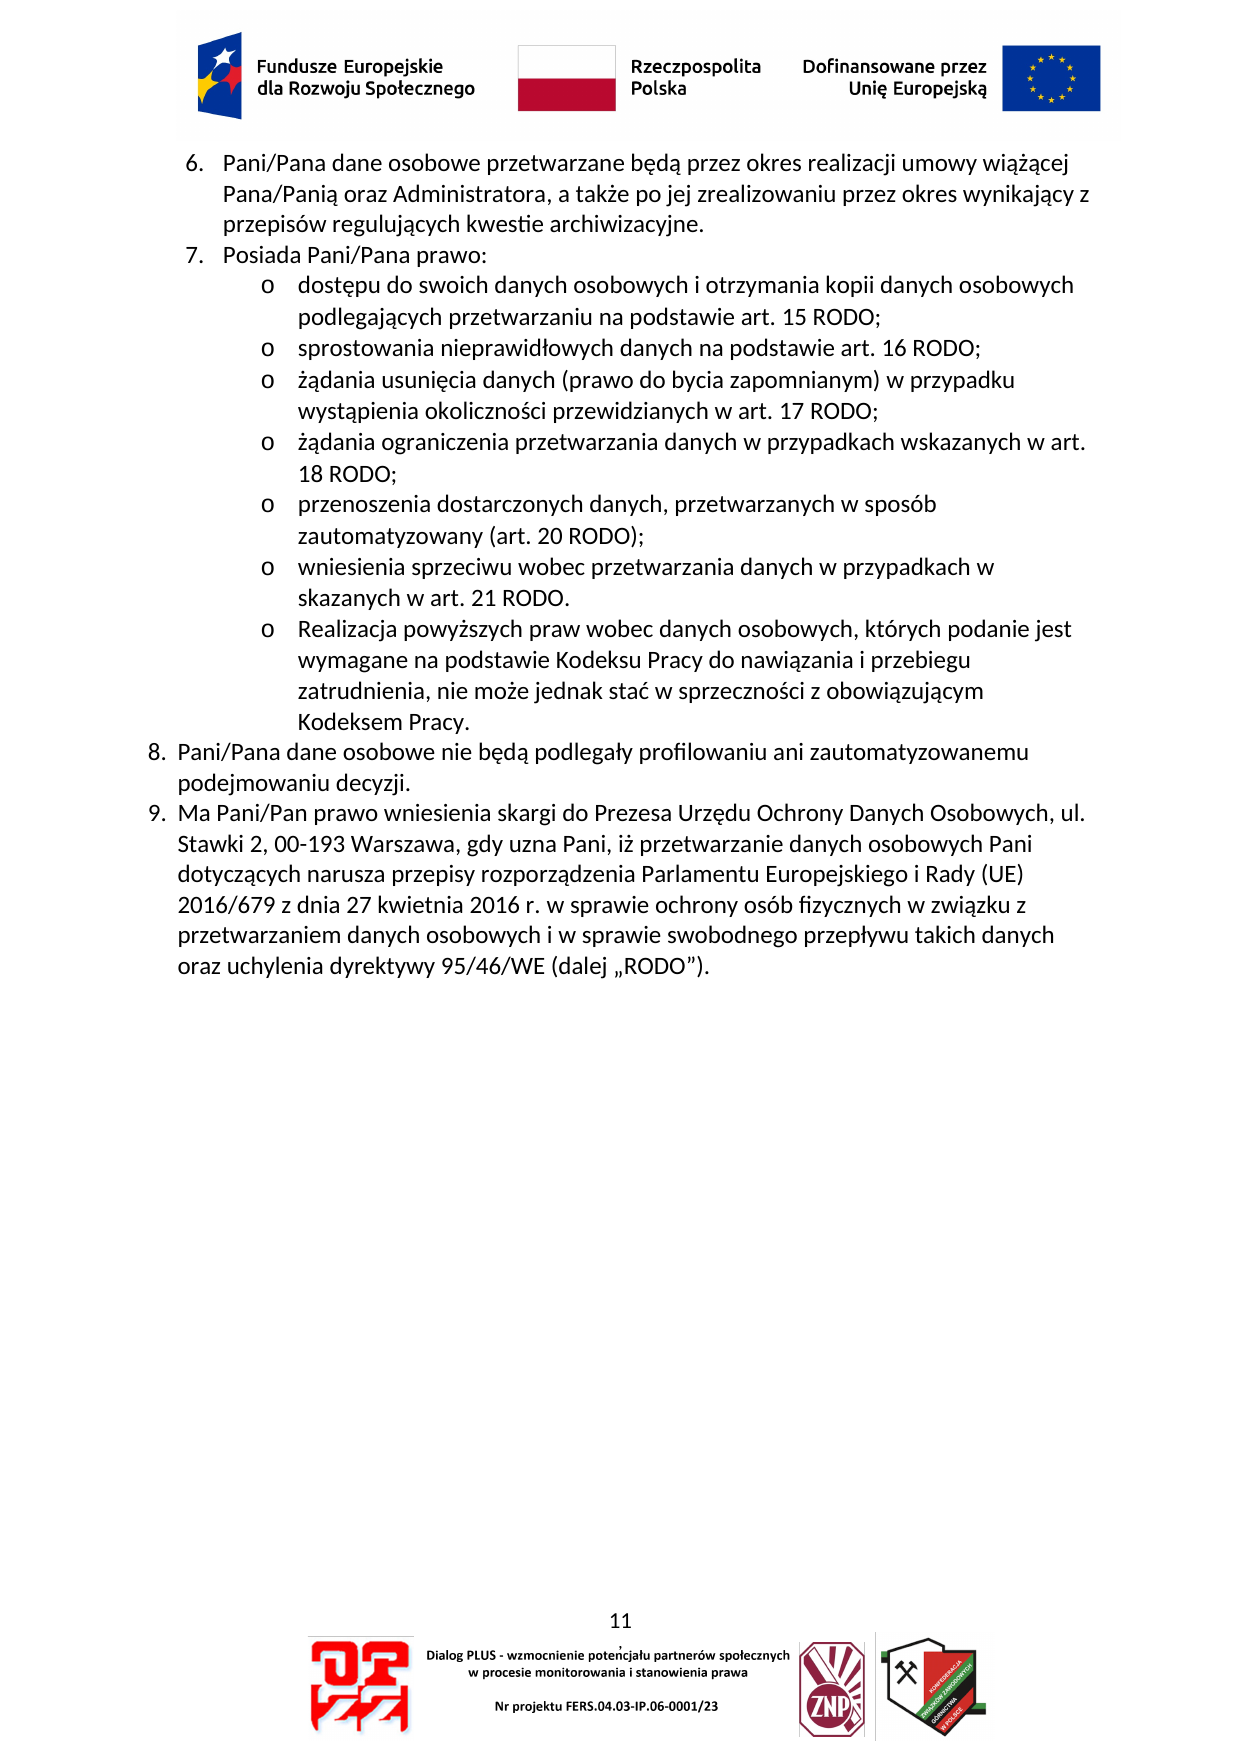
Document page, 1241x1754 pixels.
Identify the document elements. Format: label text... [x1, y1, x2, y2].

list Ma Pani/Pan prawo wniesienia skargi do Prezesa Urzędu Ochrony Danych Osobowych, ul. Stawki 2, 00-193 Warszawa, gdy uzna Pani, iż przetwarzanie danych osobowych Pani dotyczących narusza przepisy rozporządzenia Parlamentu Europejskiego i Rady (UE) 2016/679 z dnia 27 kwietnia 2016 r. w sprawie ochrony osób fizycznych w związku z przetwarzaniem danych osobowych i w sprawie swobodnego przepływu takich danych oraz uchylenia dyrektywy 95/46/WE (dalej „RODO”). [148, 797, 1093, 980]
list sprostowania nieprawidłowych danych na podstawie art. 16 RODO; [260, 332, 1093, 364]
list Pani/Pana dane osobowe przetwarzane będą przez okres realizacji umowy wiążącej Pana/Panią oraz Administratora, a także po jej zrealizowaniu przez okres wynikający z przepisów regulujących kwestie archiwizacyjne. [185, 148, 1093, 239]
list Posiada Pani/Pana prawo: [185, 239, 1093, 270]
picture [176, 10, 1122, 141]
list żądania ograniczenia przetwarzania danych w przypadkach wskazanych w art. 18 RODO; [260, 426, 1093, 488]
list przenoszenia dostarczonych danych, przetwarzanych w sposób zautomatyzowany (art. 20 RODO); [260, 488, 1093, 551]
list dostępu do swoich danych osobowych i otrzymania kopii danych osobowych podlegających przetwarzaniu na podstawie art. 15 RODO; [260, 270, 1093, 332]
list Pani/Pana dane osobowe nie będą podlegały profilowaniu ani zautomatyzowanemu podejmowaniu decyzji. [148, 736, 1093, 797]
list żądania usunięcia danych (prawo do bycia zapomnianym) w przypadku wystąpienia okoliczności przewidzianych w art. 17 RODO; [260, 364, 1093, 426]
list wniesienia sprzeciwu wobec przetwarzania danych w przypadkach w skazanych w art. 21 RODO. [260, 551, 1093, 613]
list Realizacja powyższych praw wobec danych osobowych, których podanie jest wymagane na podstawie Kodeksu Pracy do nawiązania i przebiegu zatrudnienia, nie może jednak stać w sprzeczności z obowiązującym Kodeksem Pracy. [260, 613, 1093, 736]
picture [307, 1632, 995, 1741]
